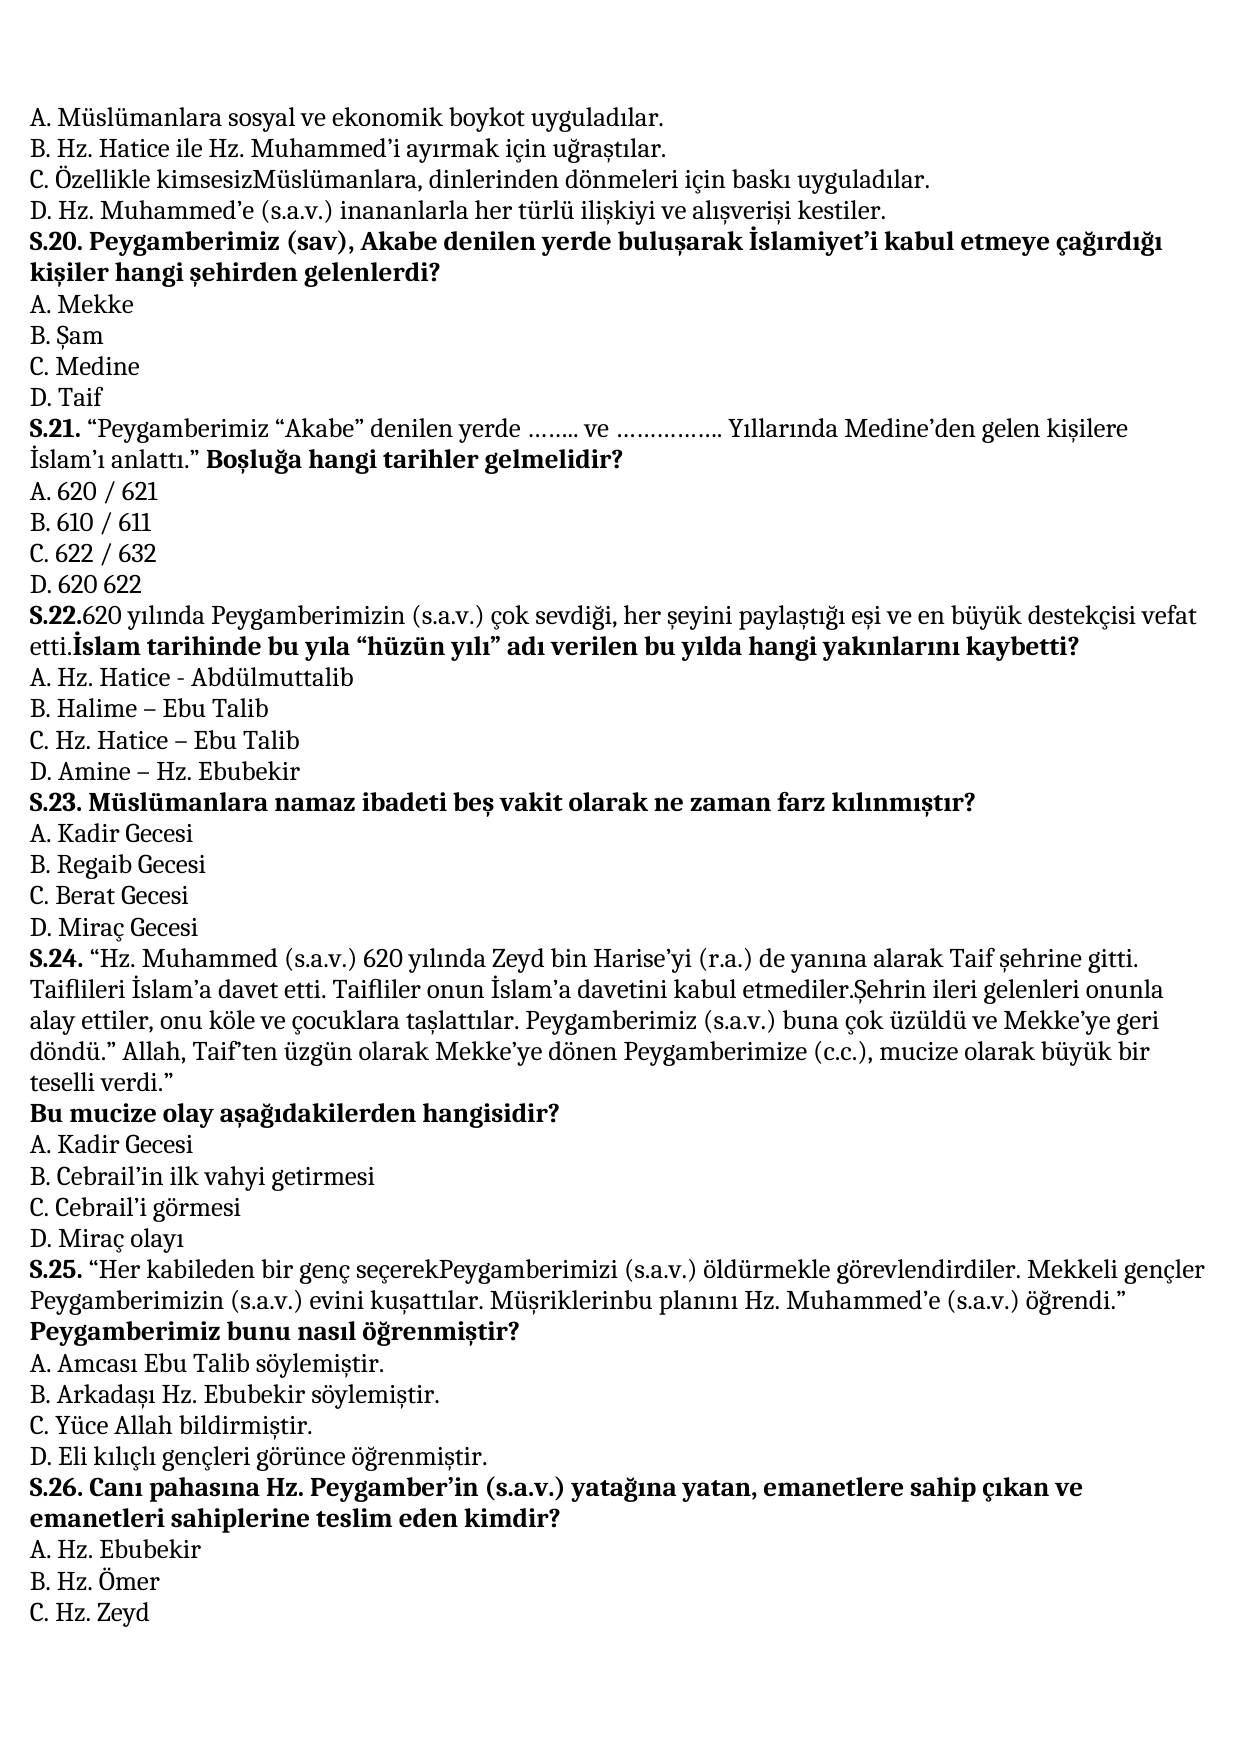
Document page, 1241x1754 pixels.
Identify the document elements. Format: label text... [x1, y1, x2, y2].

text B. Hz. Hatice ile Hz. Muhammed’i ayırmak için uğraştılar. [29, 133, 1211, 164]
text C. Hz. Zeyd [29, 1597, 1211, 1628]
text S.22.620 yılında Peygamberimizin (s.a.v.) çok sevdiği, her şeyini paylaştığı eşi ve en büyük destekçisi vefat etti.İslam tarihinde bu yıla “hüzün yılı” adı verilen bu yılda hangi yakınlarını kaybetti? [29, 600, 1211, 662]
text C. Hz. Hatice – Ebu Talib [29, 725, 1211, 756]
text S.24. “Hz. Muhammed (s.a.v.) 620 yılında Zeyd bin Harise’yi (r.a.) de yanına alarak Taif şehrine gitti. Taiﬂileri İslam’a davet etti. Taiﬂiler onun İslam’a davetini kabul etmediler.Şehrin ileri gelenleri onunla alay ettiler, onu köle ve çocuklara taşlattılar. Peygamberimiz (s.a.v.) buna çok üzüldü ve Mekke’ye geri döndü.” Allah, Taif’ten üzgün olarak Mekke’ye dönen Peygamberimize (c.c.), mucize olarak büyük bir teselli verdi.” [29, 943, 1211, 1098]
text B. Arkadaşı Hz. Ebubekir söylemiştir. [29, 1379, 1211, 1410]
text B. Halime – Ebu Talib [29, 693, 1211, 725]
text S.20. Peygamberimiz (sav), Akabe denilen yerde buluşarak İslamiyet’i kabul etmeye çağırdığı kişiler hangi şehirden gelenlerdi? [29, 226, 1211, 289]
text A. Amcası Ebu Talib söylemiştir. [29, 1348, 1211, 1379]
text A. Kadir Gecesi [29, 818, 1211, 849]
text A. 620 / 621 [29, 476, 1211, 507]
text B. Regaib Gecesi [29, 849, 1211, 880]
text S.25. “Her kabileden bir genç seçerekPeygamberimizi (s.a.v.) öldürmekle görevlendirdiler. Mekkeli gençler Peygamberimizin (s.a.v.) evini kuşattılar. Müşriklerinbu planını Hz. Muhammed’e (s.a.v.) öğrendi.” Peygamberimiz bunu nasıl öğrenmiştir? [29, 1254, 1211, 1348]
text A. Hz. Ebubekir [29, 1534, 1211, 1566]
text Bu mucize olay aşağıdakilerden hangisidir? [29, 1098, 1211, 1129]
text D. Hz. Muhammed’e (s.a.v.) inananlarla her türlü ilişkiyi ve alışverişi kestiler. [29, 195, 1211, 226]
text C. Özellikle kimsesizMüslümanlara, dinlerinden dönmeleri için baskı uyguladılar. [29, 164, 1211, 195]
text D. Amine – Hz. Ebubekir [29, 756, 1211, 787]
text S.23. Müslümanlara namaz ibadeti beş vakit olarak ne zaman farz kılınmıştır? [29, 787, 1211, 818]
text A. Hz. Hatice - Abdülmuttalib [29, 662, 1211, 693]
text A. Mekke [29, 289, 1211, 320]
text S.26. Canı pahasına Hz. Peygamber’in (s.a.v.) yatağına yatan, emanetlere sahip çıkan ve emanetleri sahiplerine teslim eden kimdir? [29, 1472, 1211, 1534]
text B. Hz. Ömer [29, 1566, 1211, 1597]
text D. Miraç Gecesi [29, 912, 1211, 943]
text B. Cebrail’in ilk vahyi getirmesi [29, 1161, 1211, 1192]
text C. Yüce Allah bildirmiştir. [29, 1410, 1211, 1441]
text C. 622 / 632 [29, 538, 1211, 569]
text B. 610 / 611 [29, 507, 1211, 538]
text C. Medine [29, 351, 1211, 382]
text D. Eli kılıçlı gençleri görünce öğrenmiştir. [29, 1441, 1211, 1472]
text D. 620 622 [29, 569, 1211, 600]
text C. Cebrail’i görmesi [29, 1192, 1211, 1223]
text A. Müslümanlara sosyal ve ekonomik boykot uyguladılar. [29, 102, 1211, 133]
text S.21. “Peygamberimiz “Akabe” denilen yerde …….. ve ……………. Yıllarında Medine’den gelen kişilere İslam’ı anlattı.” Boşluğa hangi tarihler gelmelidir? [29, 413, 1211, 476]
text D. Taif [29, 382, 1211, 413]
text D. Miraç olayı [29, 1223, 1211, 1254]
text B. Şam [29, 320, 1211, 351]
text C. Berat Gecesi [29, 880, 1211, 912]
text A. Kadir Gecesi [29, 1129, 1211, 1161]
